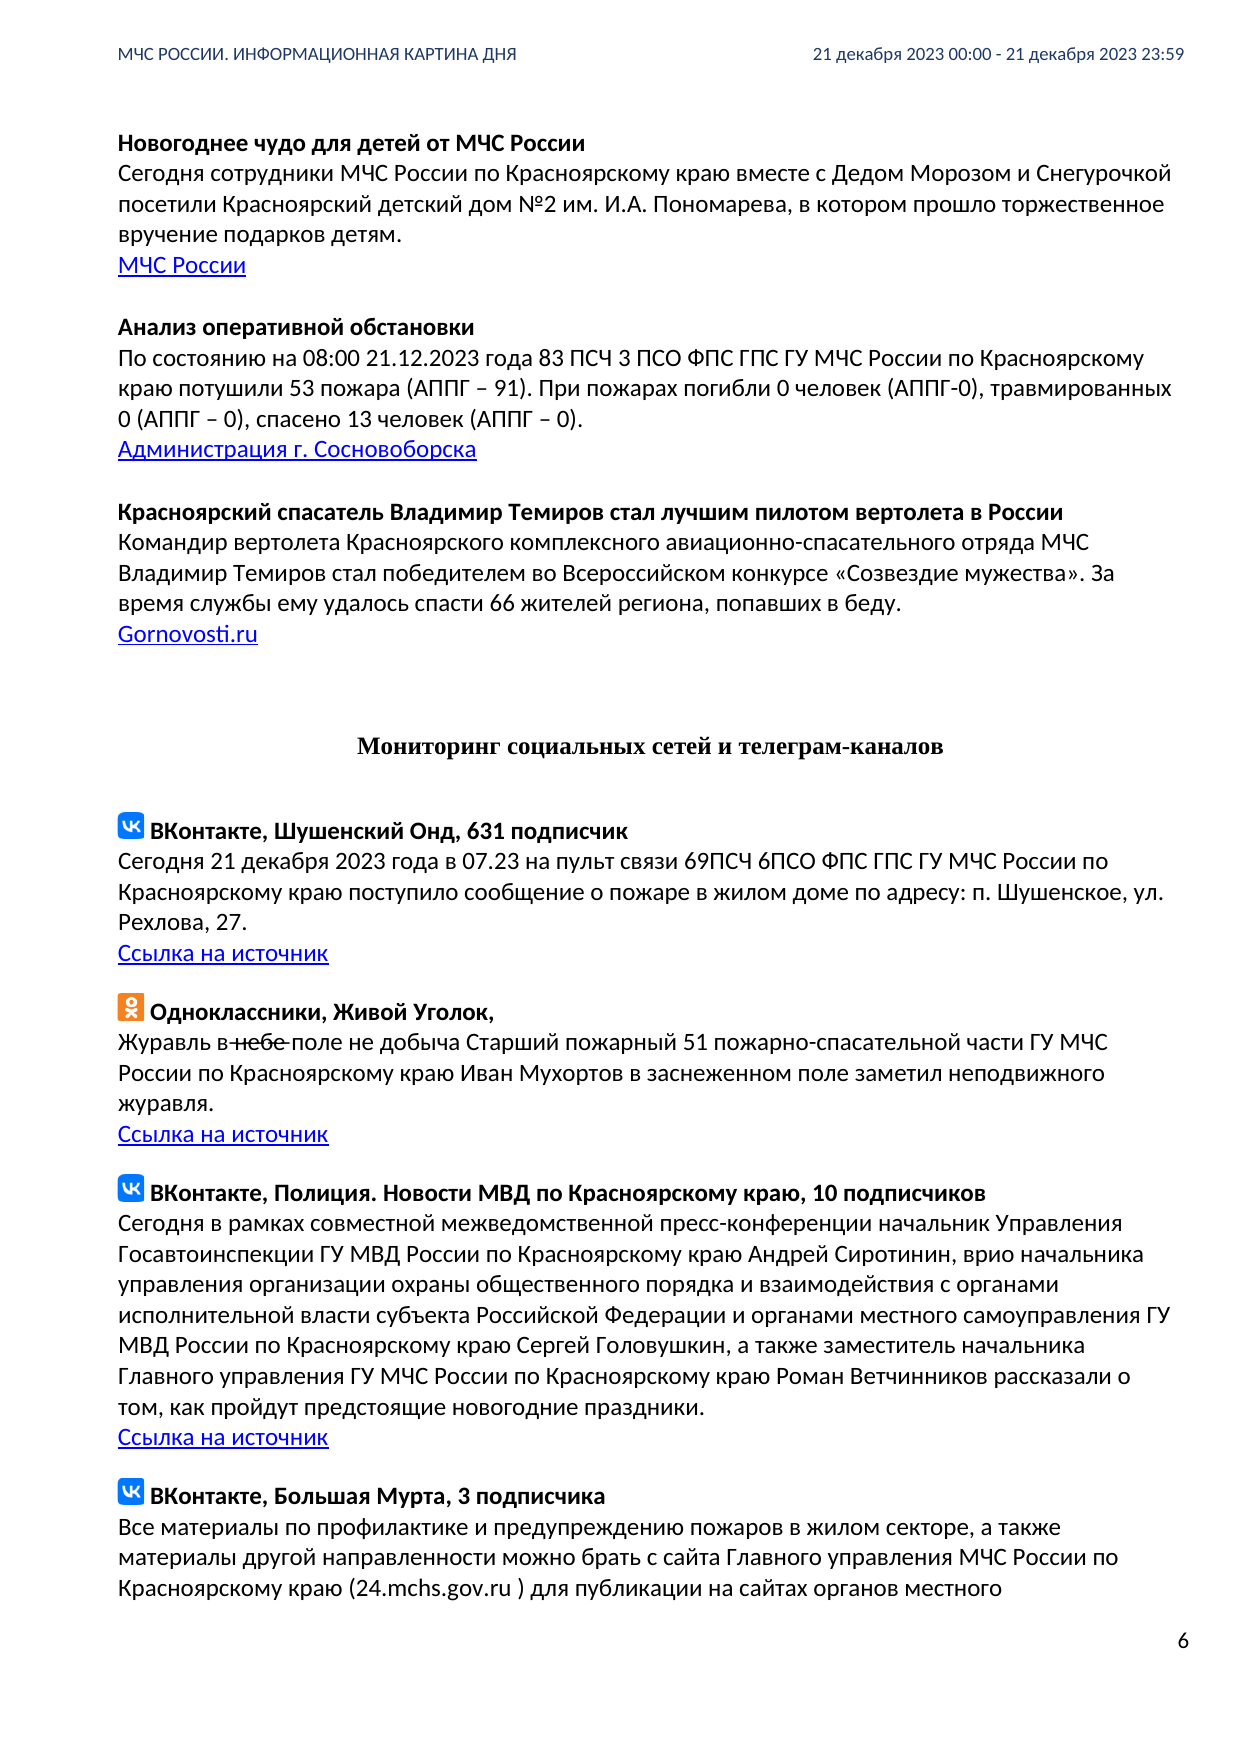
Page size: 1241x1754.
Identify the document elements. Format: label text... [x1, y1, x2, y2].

text Gornovosti.ru [118, 618, 1183, 648]
text Ссылка на источник [118, 1421, 1183, 1452]
text Администрация г. Сосновоборска [118, 433, 1183, 464]
text Ссылка на источник [118, 1118, 1183, 1148]
text МЧС России [118, 249, 1183, 280]
picture [117, 1174, 145, 1202]
subtitle Красноярский спасатель Владимир Темиров стал лучшим пилотом вертолета в России [118, 496, 1183, 526]
text Сегодня в рамках совместной межведомственной пресс-конференции начальник Управления Госавтоинспекции ГУ МВД России по Красноярскому краю Андрей Сиротинин, врио начальника управления организации охраны общественного порядка и взаимодействия с органами исполнительной власти субъекта Российской Федерации и органами местного самоуправления ГУ МВД России по Красноярскому краю Сергей Головушкин, а также заместитель начальника Главного управления ГУ МЧС России по Красноярскому краю Роман Ветчинников рассказали о том, как пройдут предстоящие новогодние праздники. [118, 1208, 1181, 1421]
subtitle Анализ оперативной обстановки [118, 311, 1183, 342]
picture [117, 1478, 145, 1505]
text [118, 1511, 1181, 1602]
text ВКонтакте, Большая Мурта, 3 подписчика [118, 1478, 1196, 1511]
text Командир вертолета Красноярского комплексного авиационно-спасательного отряда МЧС Владимир Темиров стал победителем во Всероссийском конкурсе «Созвездие мужества». За время службы ему удалось спасти 66 жителей региона, попавших в беду. [118, 526, 1181, 618]
text ВКонтакте, Шушенский Онд, 631 подписчик [118, 812, 1196, 845]
picture [117, 993, 145, 1021]
text Сегодня 21 декабря 2023 года в 07.23 на пульт связи 69ПСЧ 6ПСО ФПС ГПС ГУ МЧС России по Красноярскому краю поступило сообщение о пожаре в жилом доме по адресу: п. Шушенское, ул. Рехлова, 27. [118, 845, 1181, 937]
text Мониторинг социальных сетей и телеграм-каналов [104, 731, 1196, 760]
picture [117, 812, 145, 839]
text Одноклассники, Живой Уголок, [118, 994, 1196, 1026]
text Сегодня сотрудники МЧС России по Красноярскому краю вместе с Дедом Морозом и Снегурочкой посетили Красноярский детский дом №2 им. И.А. Пономарева, в котором прошло торжественное вручение подарков детям. [118, 158, 1181, 249]
subtitle Новогоднее чудо для детей от МЧС России [118, 127, 1183, 158]
text Журавль в ̶н̶е̶б̶е̶ поле не добыча Старший пожарный 51 пожарно-спасательной части ГУ МЧС России по Красноярскому краю Иван Мухортов в заснеженном поле заметил неподвижного журавля. [118, 1026, 1181, 1118]
text ВКонтакте, Полиция. Новости МВД по Красноярскому краю, 10 подписчиков [118, 1175, 1196, 1208]
text Ссылка на источник [118, 937, 1183, 967]
text По состоянию на 08:00 21.12.2023 года 83 ПСЧ 3 ПСО ФПС ГПС ГУ МЧС России по Красноярскому краю потушили 53 пожара (АППГ – 91). При пожарах погибли 0 человек (АППГ-0), травмированных 0 (АППГ – 0), спасено 13 человек (АППГ – 0). [118, 342, 1181, 433]
